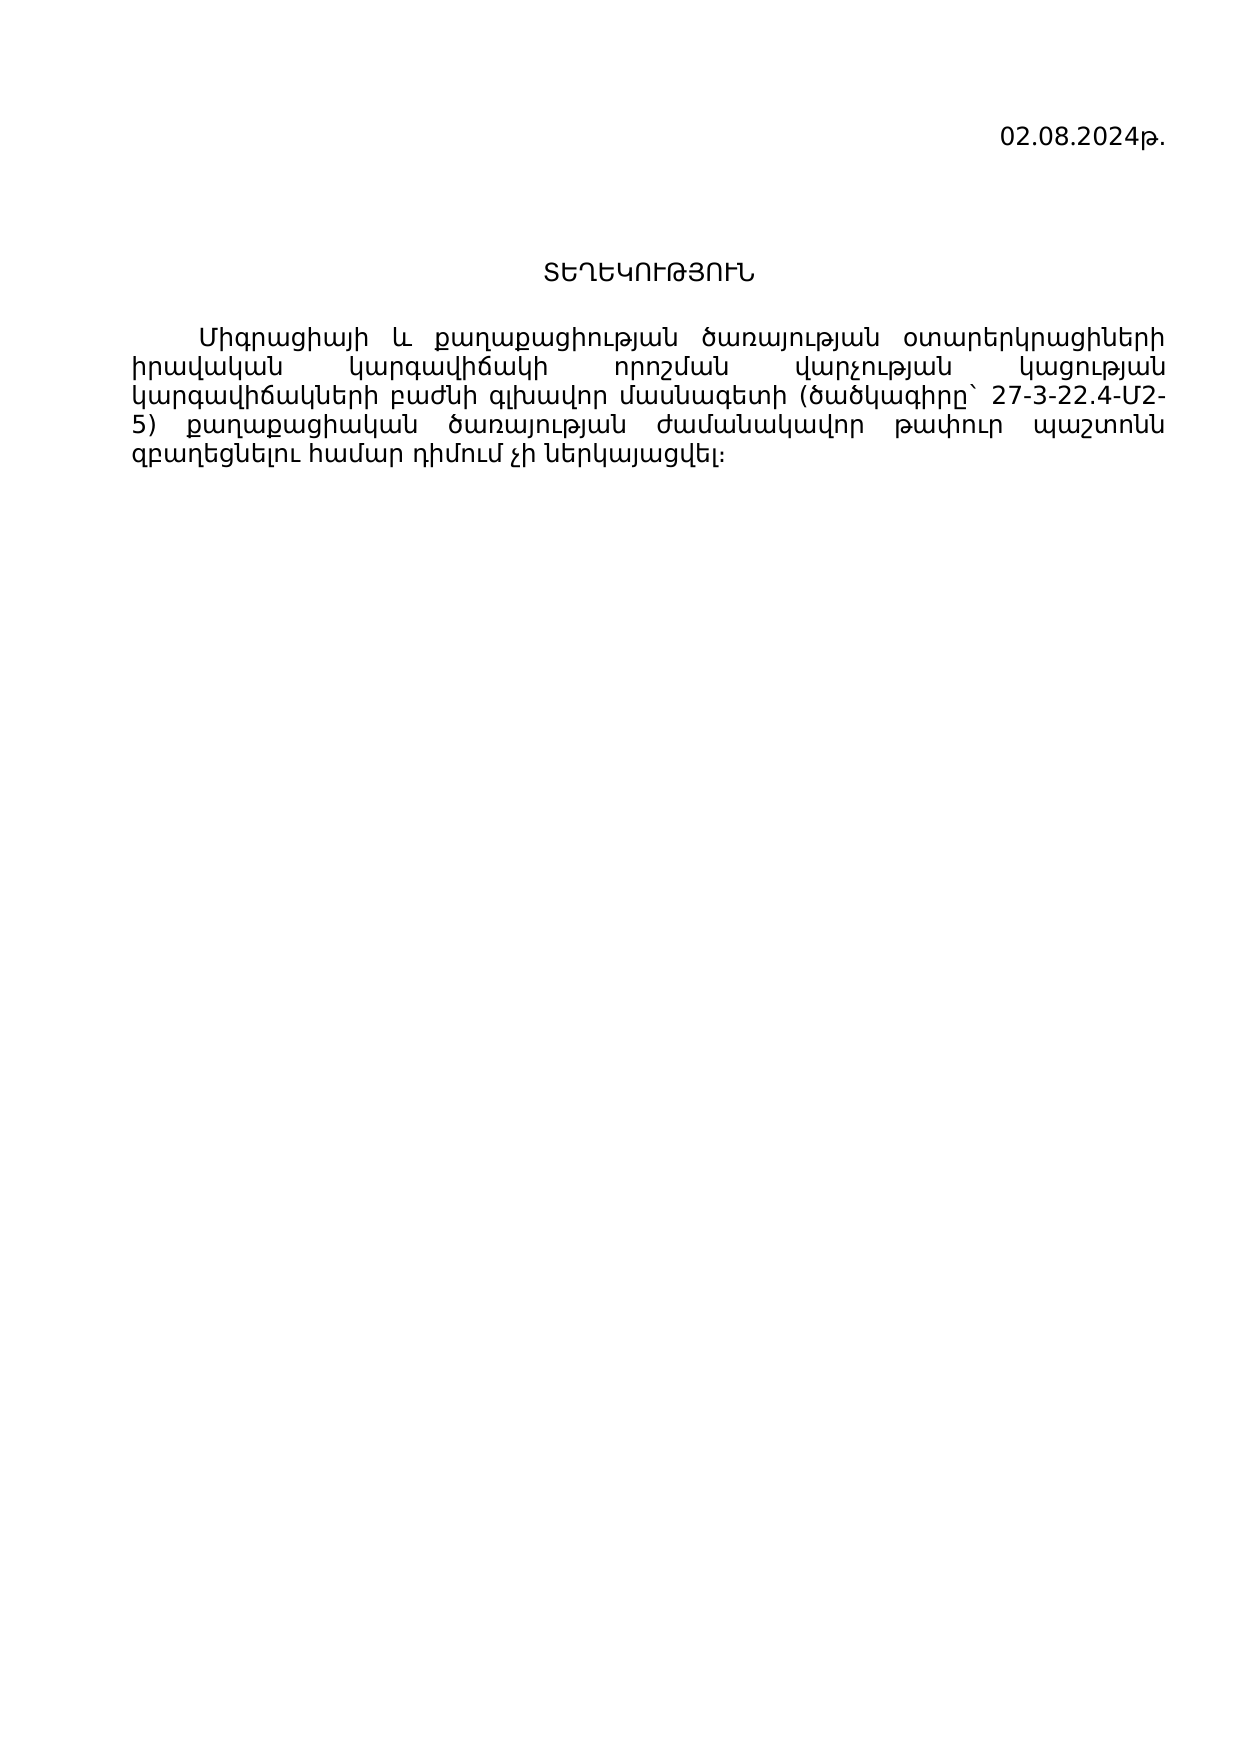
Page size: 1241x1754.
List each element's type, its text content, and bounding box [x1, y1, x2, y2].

text 02.08.2024թ․ [131, 118, 1167, 153]
text ՏԵՂԵԿՈՒԹՅՈՒՆ [131, 255, 1167, 289]
text Միգրացիայի և քաղաքացիության ծառայության օտարերկրացիների իրավական կարգավիճակի որոշման վարչության կացության կարգավիճակների բաժնի գլխավոր մասնագետի (ծածկագիրը` 27-3-22.4-Մ2-5) քաղաքացիական ծառայության ժամանակավոր թափուր պաշտոնն զբաղեցնելու համար դիմում չի ներկայացվել։ [131, 323, 1167, 469]
